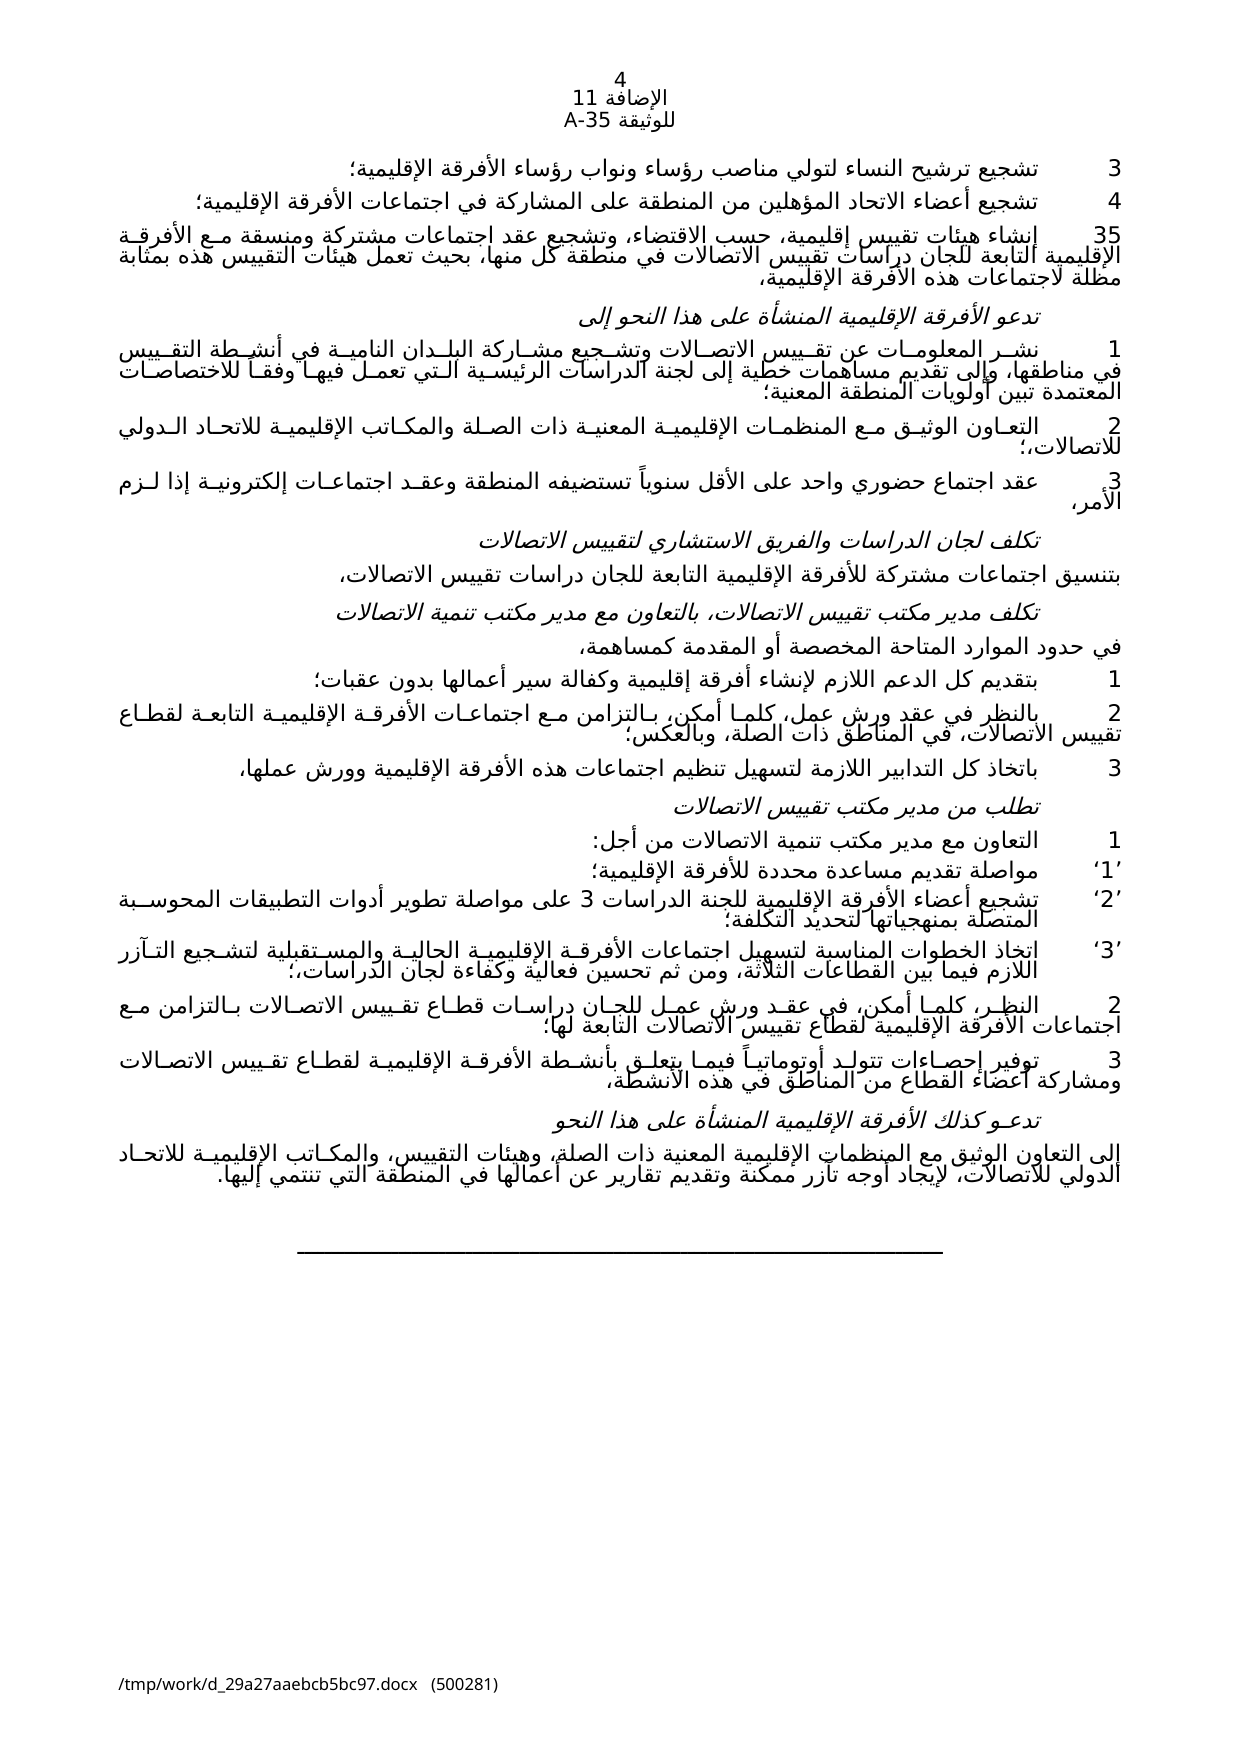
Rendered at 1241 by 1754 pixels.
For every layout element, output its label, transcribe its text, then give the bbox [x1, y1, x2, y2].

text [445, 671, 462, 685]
text ’3‘ اتخاذ الخطوات المناسبة لتسهيل اجتماعات الأفرقة الإقليمية الحالية والمستقبلية لتشجيع التآزر اللازم فيما بين القطاعات الثلاثة، ومن ثم تحسين فعالية وكفاءة لجان الدراسات [118, 942, 1122, 984]
text 2 التعاون الوثيق مع المنظمات الإقليمية المعنية ذات الصلة والمكاتب الإقليمية للاتحاد الدولي للاتصالات [118, 417, 1122, 460]
text ’2‘ تشجيع أعضاء الأفرقة الإقليمية للجنة الدراسات 3 على مواصلة تطوير أدوات التطبيقات المحوسبة المتصلة بمنهجياتها لتحديد التكلفة؛ [118, 891, 1122, 933]
text تطلب من مدير مكتب تقييس الاتصالات [118, 798, 1122, 819]
text في حدود الموارد المتاحة المخصصة أو المقدمة كمساهمة، [118, 637, 1122, 658]
text بتنسيق اجتماعات مشتركة للأفرقة الإقليمية التابعة للجان دراسات تقييس الاتصالات، [118, 566, 1122, 587]
text ’1‘ مواصلة تقديم مساعدة محددة للأفرقة الإقليمية؛ [118, 861, 1122, 882]
text 3 باتخاذ كل التدابير اللازمة لتسهيل تنظيم اجتماعات هذه الأفرقة الإقليمية وورش عملها، [260, 760, 697, 781]
text 1 بتقديم كل الدعم اللازم لإنشاء أفرقة إقليمية وكفالة سير أعمالها بدون عقبات؛ [118, 671, 451, 692]
text ــــــــــــــــــــــــــــــــــــــــــــــــــــــــــــــــــــــــــــــــــــــــــــــــ [118, 1237, 1122, 1259]
text 1 بتقديم كل الدعم اللازم لإنشاء أفرقة إقليمية وكفالة سير أعمالها بدون عقبات؛ [456, 671, 1122, 692]
text تكلف لجان الدراسات والفريق الاستشاري لتقييس الاتصالات [118, 532, 640, 553]
text تدعو الأفرقة الإقليمية المنشأة على هذا النحو إلى [118, 307, 658, 328]
text التعاون مع مدير مكتب تنمية الاتصالات من أجل: [118, 831, 1122, 853]
text 3 باتخاذ كل التدابير اللازمة لتسهيل تنظيم اجتماعات هذه الأفرقة الإقليمية وورش عملها، [765, 760, 1122, 781]
text تدعو الأفرقة الإقليمية المنشأة على هذا النحو إلى [623, 307, 1122, 328]
text إنشاء هيئات تقييس إقليمية، حسب الاقتضاء، وتشجيع عقد اجتماعات مشتركة ومنسقة مع الأفرقة الإقليمية التابعة للجان دراسات تقييس الاتصالات في منطقة كل منها، بحيث تعمل هيئات التقييس هذه بمثابة مظلة لاجتماعات هذه الأفرقة الإقليمية، [118, 227, 1122, 291]
text تكلف لجان الدراسات والفريق الاستشاري لتقييس الاتصالات [785, 532, 1122, 553]
text تكلف مدير مكتب تقييس الاتصالات، بالتعاون مع مدير مكتب تنمية الاتصالات [118, 603, 1122, 625]
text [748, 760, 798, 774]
text تدعـو كذلك الأفرقة الإقليمية المنشأة على هذا النحو [118, 1111, 594, 1132]
text 1 نشر المعلومات عن تقييس الاتصالات وتشجيع مشاركة البلدان النامية في أنشطة التقييس في مناطقها، وإلى تقديم مساهمات خطية إلى لجنة الدراسات الرئيسية التي تعمل فيها وفقاً للاختصاصات المعتمدة تبين أولويات المنطقة المعنية؛ [118, 341, 1122, 405]
text إلى التعاون الوثيق مع المنظمات الإقليمية المعنية ذات الصلة، وهيئات التقييس، والمكاتب الإقليمية للاتحاد الدولي للاتصالات، وتقديم تقارير عن أعمالها في المنطقة التي تنتمي إليها. [118, 1145, 1122, 1187]
text 2 بالنظر في عقد ورش عمل، كلما أمكن، بالتزامن مع اجتماعات الأفرقة الإقليمية التابعة لقطاع تقييس الاتصالات، في المناطق ذات الصلة، وبالعكس؛ [118, 705, 1122, 747]
text تكلف لجان الدراسات والفريق الاستشاري لتقييس الاتصالات [581, 532, 813, 553]
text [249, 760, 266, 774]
text تدعـو كذلك الأفرقة الإقليمية المنشأة على هذا النحو [560, 1111, 1122, 1132]
